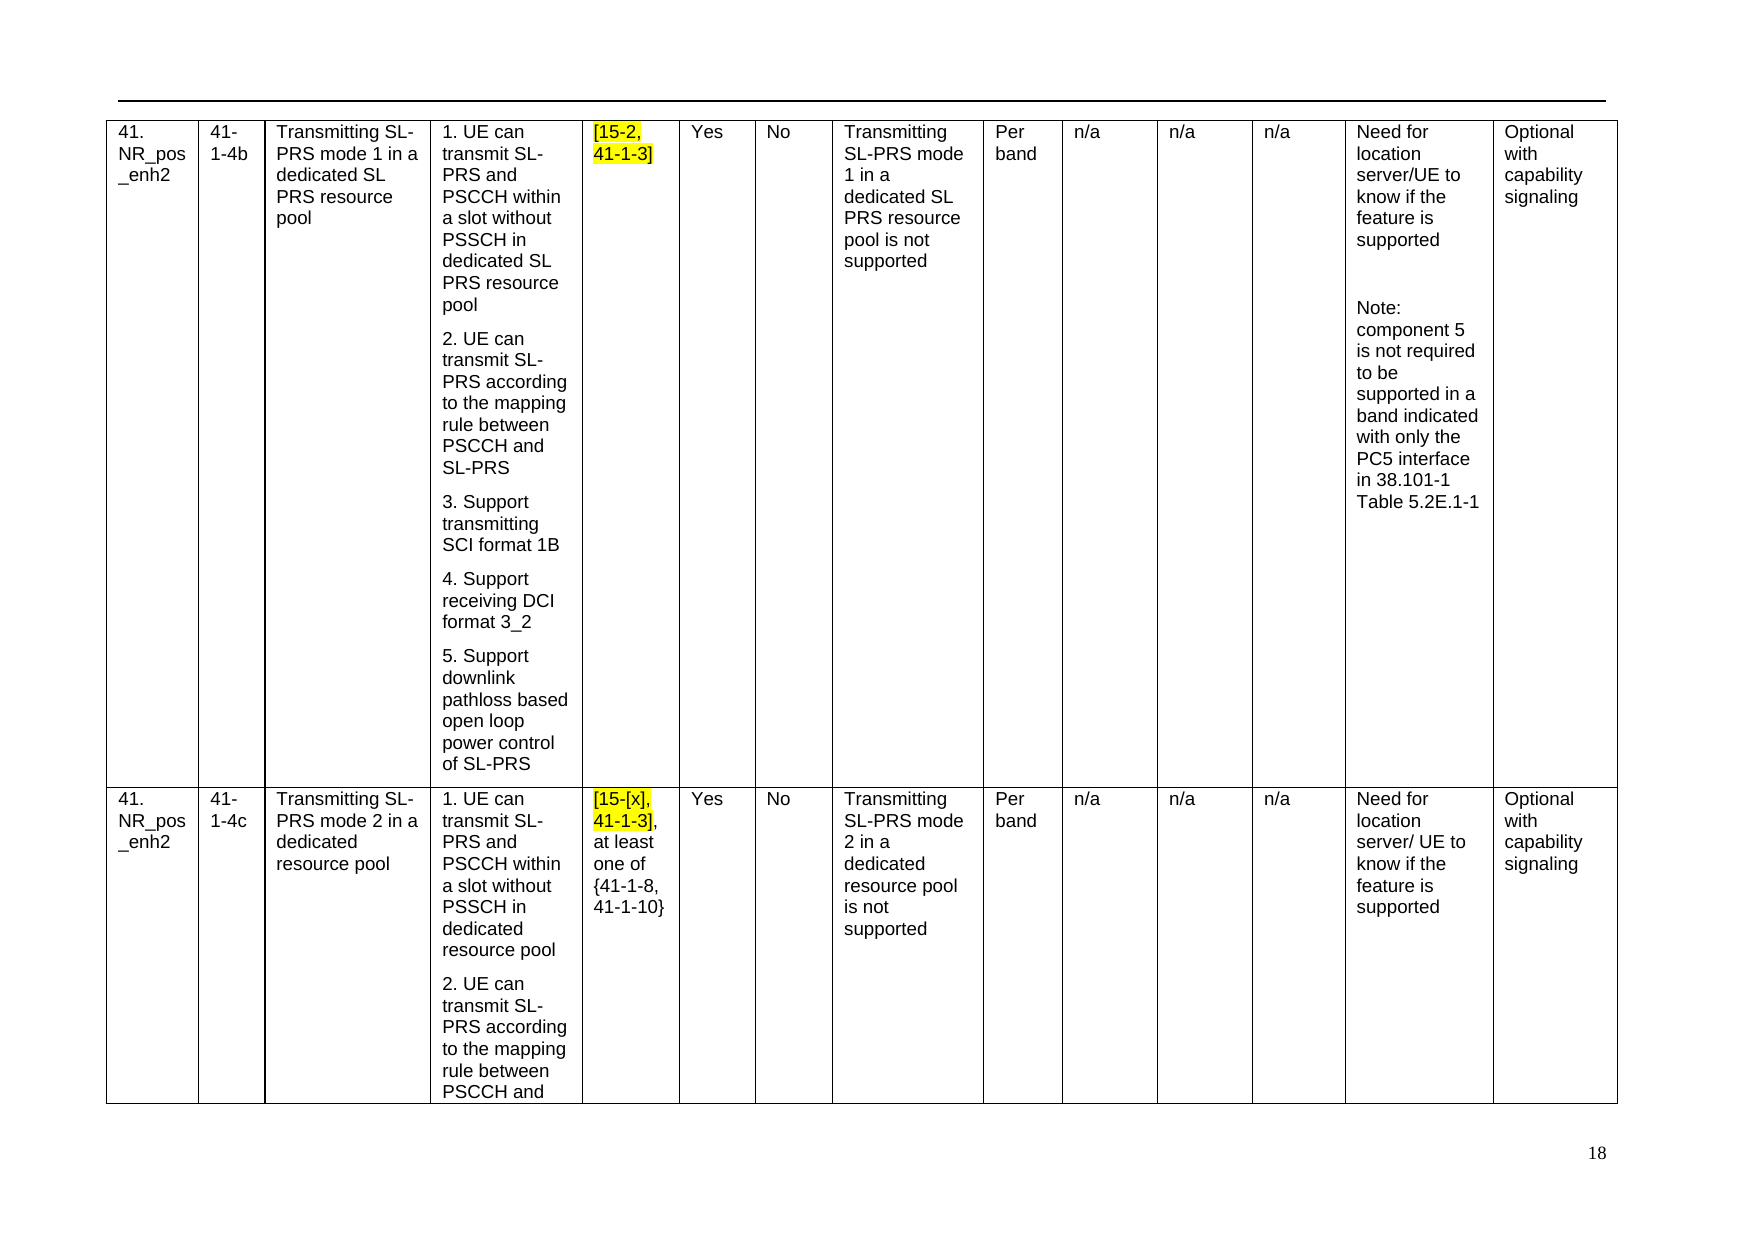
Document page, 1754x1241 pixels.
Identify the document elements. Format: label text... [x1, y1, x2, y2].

table_cell 41. NR_pos_enh2 [107, 121, 198, 787]
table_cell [431, 788, 582, 1102]
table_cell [833, 788, 983, 1102]
table_cell n/a [1253, 121, 1345, 787]
table_cell 41. NR_pos_enh2 [107, 788, 198, 1102]
table_cell Need for location server/UE to know if the feature is supported Note: component 5 is not required to be supported in a band indicated with only the PC5 interface in 38.101-1 Table 5.2E.1-1 [1346, 121, 1493, 787]
table_cell n/a [1158, 121, 1252, 787]
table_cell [583, 788, 679, 1102]
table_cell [1494, 788, 1617, 1102]
table_cell No [756, 121, 832, 787]
table_cell Optional with capability signaling [1494, 121, 1617, 787]
table_cell n/a [1253, 788, 1345, 1102]
table_cell Per band [984, 788, 1062, 1102]
table_cell No [756, 788, 832, 1102]
table_cell Yes [680, 788, 755, 1102]
table_cell n/a [1063, 788, 1157, 1102]
table_cell 41-1-4b [199, 121, 264, 787]
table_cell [1346, 788, 1493, 1102]
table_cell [266, 788, 430, 1102]
table_cell n/a [1158, 788, 1252, 1102]
table_cell [15-2, 41-1-3] [583, 121, 679, 787]
table_cell 41-1-4c [199, 788, 264, 1102]
table_cell Yes [680, 121, 755, 787]
table_cell Per band [984, 121, 1062, 787]
table_cell n/a [1063, 121, 1157, 787]
table_cell 1. UE can transmit SL-PRS and PSCCH within a slot without PSSCH in dedicated SL PRS resource pool 2. UE can transmit SL-PRS according to the mapping rule between PSCCH and SL-PRS 3. Support transmitting SCI format 1B 4. Support receiving DCI format 3_2 5. Support downlink pathloss based open loop power control of SL-PRS [431, 121, 582, 787]
table_cell Transmitting SL-PRS mode 1 in a dedicated SL PRS resource pool is not supported [833, 121, 983, 787]
table_cell Transmitting SL-PRS mode 1 in a dedicated SL PRS resource pool [266, 121, 430, 787]
